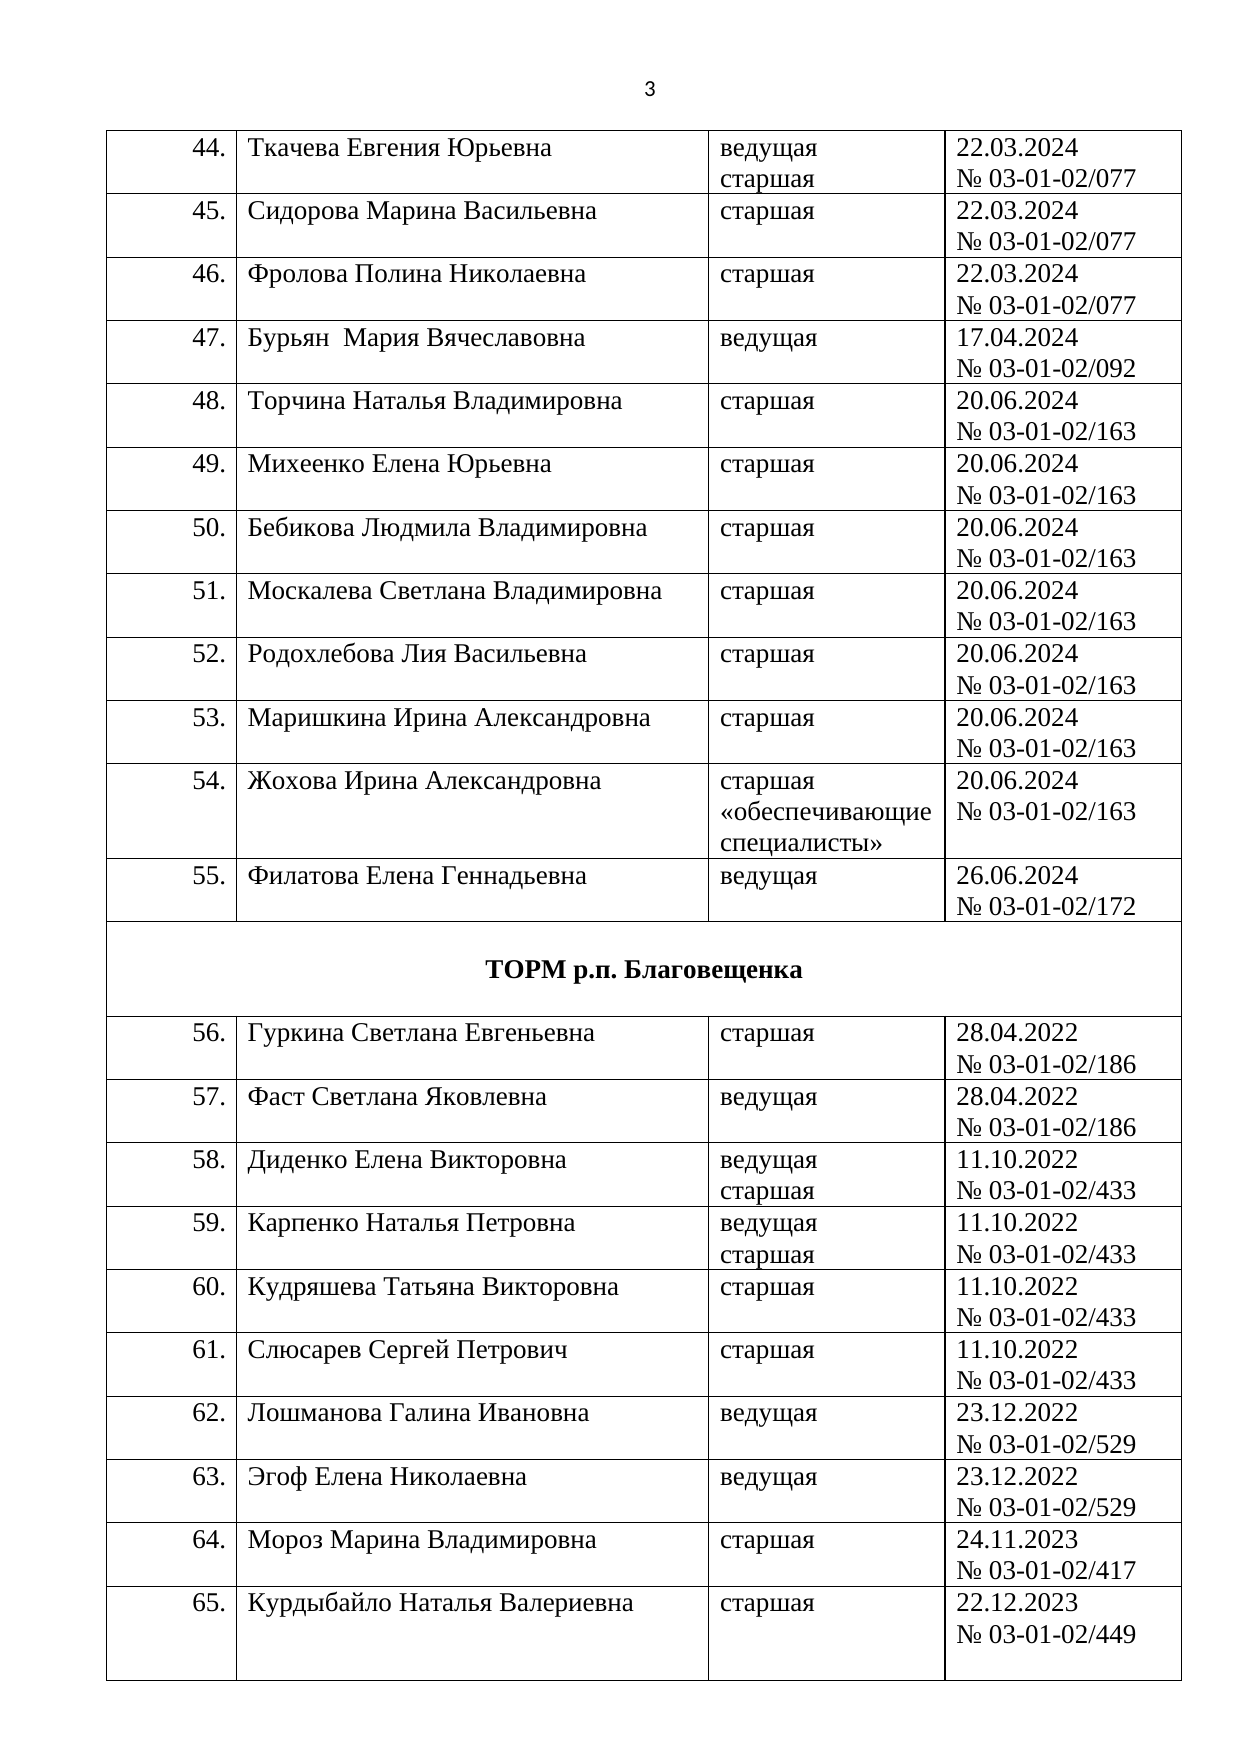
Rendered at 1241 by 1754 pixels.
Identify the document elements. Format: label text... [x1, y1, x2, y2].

table_cell Ткачева Евгения Юрьевна [237, 131, 708, 193]
table_cell старшая [709, 1523, 944, 1586]
table_cell Лошманова Галина Ивановна [237, 1397, 708, 1459]
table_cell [946, 131, 1181, 193]
table_cell ведущая [709, 859, 944, 921]
table_cell Родохлебова Лия Васильевна [237, 638, 708, 700]
table_cell старшая [709, 574, 944, 637]
table_cell ведущая старшая [709, 1207, 944, 1269]
table_cell 20.06.2024 № 03-01-02/163 [946, 701, 1181, 763]
table_cell старшая [709, 448, 944, 510]
table_cell [107, 1207, 236, 1269]
table_cell [107, 1080, 236, 1142]
table_cell Москалева Светлана Владимировна [237, 574, 708, 637]
table_cell 20.06.2024 № 03-01-02/163 [946, 638, 1181, 700]
table_cell старшая [709, 1333, 944, 1396]
table_cell 23.12.2022 № 03-01-02/529 [946, 1460, 1181, 1522]
table_cell 20.06.2024 № 03-01-02/163 [946, 448, 1181, 510]
table_cell Фролова Полина Николаевна [237, 258, 708, 320]
table_cell Диденко Елена Викторовна [237, 1143, 708, 1206]
table_cell ведущая [709, 321, 944, 383]
table_cell Гуркина Светлана Евгеньевна [237, 1017, 708, 1079]
table_cell [107, 1587, 236, 1680]
table_cell [107, 701, 236, 763]
table_cell [107, 638, 236, 700]
table_cell Курдыбайло Наталья Валериевна [237, 1587, 708, 1680]
table_cell Бурьян Мария Вячеславовна [237, 321, 708, 383]
table_cell 11.10.2022 № 03-01-02/433 [946, 1207, 1181, 1269]
table_cell Слюсарев Сергей Петрович [237, 1333, 708, 1396]
table_cell 26.06.2024 № 03-01-02/172 [946, 859, 1181, 921]
table_cell ведущая [709, 1080, 944, 1142]
table_cell [107, 1397, 236, 1459]
table_cell [107, 131, 236, 193]
table_cell Карпенко Наталья Петровна [237, 1207, 708, 1269]
table_cell 28.04.2022 № 03-01-02/186 [946, 1017, 1181, 1079]
table_cell [107, 448, 236, 510]
table_cell 20.06.2024 № 03-01-02/163 [946, 574, 1181, 637]
table_cell Сидорова Марина Васильевна [237, 194, 708, 257]
table_cell 22.03.2024 № 03-01-02/077 [946, 194, 1181, 257]
table_cell 20.06.2024 № 03-01-02/163 [946, 764, 1181, 858]
table_cell [107, 321, 236, 383]
table_cell старшая [709, 1587, 944, 1680]
table_cell [107, 1270, 236, 1332]
table_cell старшая «обеспечивающие специалисты» [709, 764, 944, 858]
table_cell старшая [709, 1017, 944, 1079]
table_cell 20.06.2024 № 03-01-02/163 [946, 511, 1181, 573]
table_cell Михеенко Елена Юрьевна [237, 448, 708, 510]
table_cell старшая [709, 701, 944, 763]
table_cell [107, 1017, 236, 1079]
table_cell ведущая старшая [709, 131, 944, 193]
table_cell Торчина Наталья Владимировна [237, 384, 708, 447]
table_cell 22.03.2024 № 03-01-02/077 [946, 258, 1181, 320]
table_cell 17.04.2024 № 03-01-02/092 [946, 321, 1181, 383]
table_cell 11.10.2022 № 03-01-02/433 [946, 1143, 1181, 1206]
table_cell старшая [709, 194, 944, 257]
table_cell [107, 1460, 236, 1522]
table_cell старшая [709, 1270, 944, 1332]
table_cell [107, 764, 236, 858]
table_cell Филатова Елена Геннадьевна [237, 859, 708, 921]
table_cell старшая [709, 384, 944, 447]
table_cell [107, 574, 236, 637]
table_cell Эгоф Елена Николаевна [237, 1460, 708, 1522]
table_cell [107, 384, 236, 447]
table_cell ТОРМ р.п. Благовещенка [107, 922, 1181, 1016]
table_cell 28.04.2022 № 03-01-02/186 [946, 1080, 1181, 1142]
table_cell Бебикова Людмила Владимировна [237, 511, 708, 573]
table_cell 22.12.2023 № 03-01-02/449 [946, 1587, 1181, 1680]
table_cell Мороз Марина Владимировна [237, 1523, 708, 1586]
table_cell [107, 1333, 236, 1396]
table_cell 24.11.2023 № 03-01-02/417 [946, 1523, 1181, 1586]
table_cell старшая [709, 258, 944, 320]
table_cell старшая [709, 638, 944, 700]
table_cell ведущая [709, 1397, 944, 1459]
table_cell 23.12.2022 № 03-01-02/529 [946, 1397, 1181, 1459]
table_cell Маришкина Ирина Александровна [237, 701, 708, 763]
table_cell [107, 1523, 236, 1586]
table_cell [107, 194, 236, 257]
table_cell Жохова Ирина Александровна [237, 764, 708, 858]
table_cell [107, 511, 236, 573]
table_cell ведущая [709, 1460, 944, 1522]
table_cell 11.10.2022 № 03-01-02/433 [946, 1270, 1181, 1332]
table_cell старшая [709, 511, 944, 573]
table_cell [107, 258, 236, 320]
table_cell [107, 1143, 236, 1206]
table_cell Фаст Светлана Яковлевна [237, 1080, 708, 1142]
table_cell [107, 859, 236, 921]
table_cell ведущая старшая [709, 1143, 944, 1206]
table_cell 20.06.2024 № 03-01-02/163 [946, 384, 1181, 447]
table_cell Кудряшева Татьяна Викторовна [237, 1270, 708, 1332]
table_cell 11.10.2022 № 03-01-02/433 [946, 1333, 1181, 1396]
